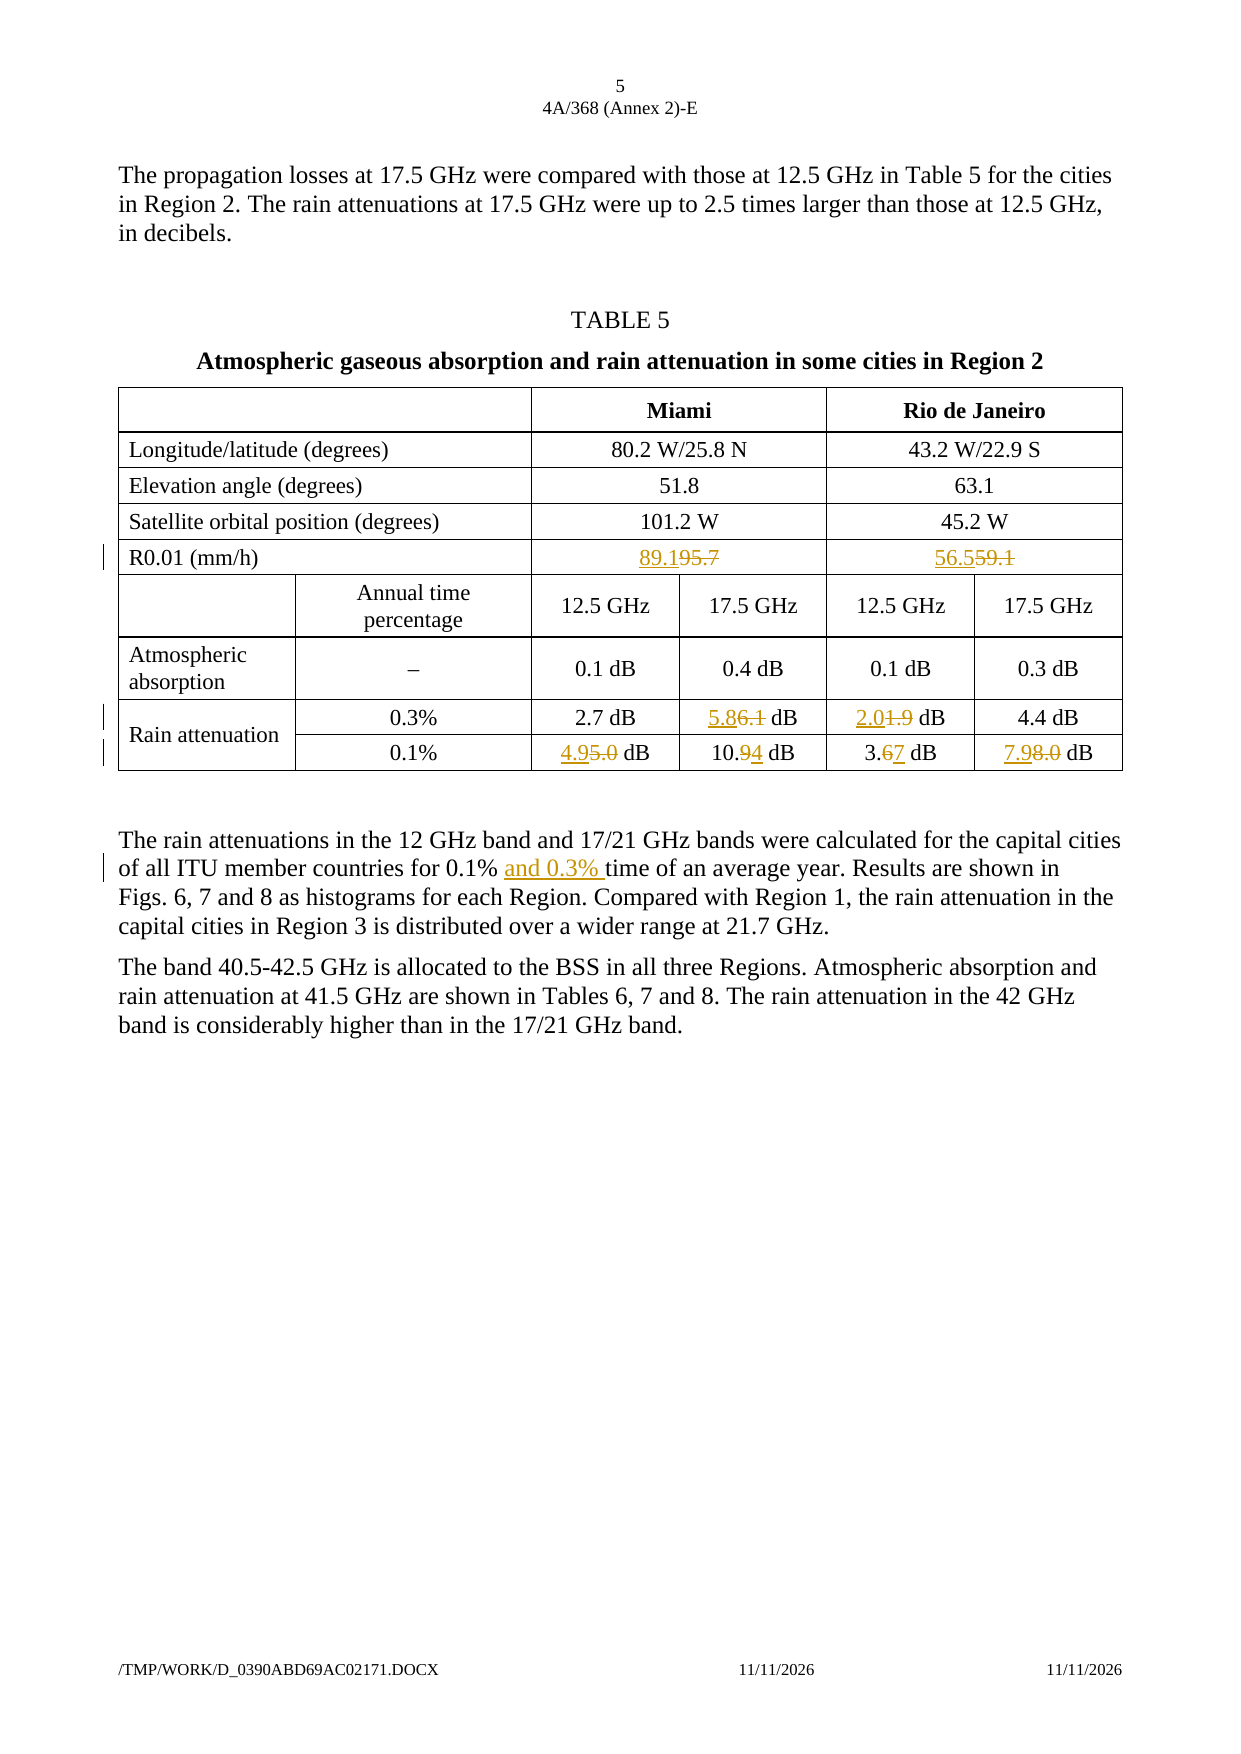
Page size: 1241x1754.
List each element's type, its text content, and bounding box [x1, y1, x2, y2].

table_cell [532, 540, 826, 574]
table_cell 0.1% [296, 735, 531, 770]
table_header [119, 388, 531, 431]
table_cell 0.1 dB [827, 638, 974, 698]
table_cell 2.7 dB [532, 700, 679, 734]
table_cell dB [827, 700, 974, 734]
table_cell 3. dB [827, 735, 974, 770]
table_cell 12.5 GHz [532, 575, 679, 636]
table_cell Elevation angle (degrees) [119, 468, 531, 503]
table_cell 4.4 dB [975, 700, 1122, 734]
table_cell R0.01 (mm/h) [119, 540, 531, 574]
table_cell 0.4 dB [680, 638, 826, 698]
table_cell 10. dB [680, 735, 826, 770]
table_cell 17.5 GHz [680, 575, 826, 636]
text The rain attenuations in the 12 GHz band and 17/21 GHz bands were calculated for the capital cities of all ITU member countries for 0.1% time of an average year. Results are shown in Figs. 6, 7 and 8 as histograms for each Region. Compared with Region 1, the rain attenuation in the capital cities in Region 3 is distributed over a wider range at 21.7 GHz. [118, 825, 1122, 940]
table_cell 0.3% [296, 700, 531, 734]
title Atmospheric gaseous absorption and rain attenuation in some cities in Region 2 [118, 346, 1122, 375]
table_cell Satellite orbital position (degrees) [119, 504, 531, 538]
table_cell Annual time percentage [296, 575, 531, 636]
table_cell 63.1 [827, 468, 1122, 503]
text TABLE 5 [118, 305, 1122, 333]
table_cell Atmospheric absorption [119, 638, 295, 698]
table_header [827, 388, 1122, 431]
table_cell Rain attenuation [119, 700, 295, 770]
table_cell dB [532, 735, 679, 770]
table_cell Longitude/latitude (degrees) [119, 433, 531, 467]
table_header [532, 388, 826, 431]
text The band 40.5-42.5 GHz is allocated to the BSS in all three Regions. Atmospheric absorption and rain attenuation at 41.5 GHz are shown in Tables 6, 7 and 8. The rain attenuation in the 42 GHz band is considerably higher than in the 17/21 GHz band. [118, 952, 1122, 1038]
table_cell 101.2 W [532, 504, 826, 538]
table_cell [827, 540, 1122, 574]
table_cell 0.1 dB [532, 638, 679, 698]
table_cell dB [680, 700, 826, 734]
table_cell 51.8 [532, 468, 826, 503]
table_cell 45.2 W [827, 504, 1122, 538]
table_cell 0.3 dB [975, 638, 1122, 698]
table_cell 43.2 W/22.9 S [827, 433, 1122, 467]
table_cell – [296, 638, 531, 698]
text The propagation losses at 17.5 GHz were compared with those at 12.5 GHz in Table 5 for the cities in Region 2. The rain attenuations at 17.5 GHz were up to 2.5 times larger than those at 12.5 GHz, in decibels. [118, 160, 1122, 246]
table_cell 17.5 GHz [975, 575, 1122, 636]
table_cell 80.2 W/25.8 N [532, 433, 826, 467]
table_cell [119, 575, 295, 636]
table_cell dB [975, 735, 1122, 770]
table_cell 12.5 GHz [827, 575, 974, 636]
